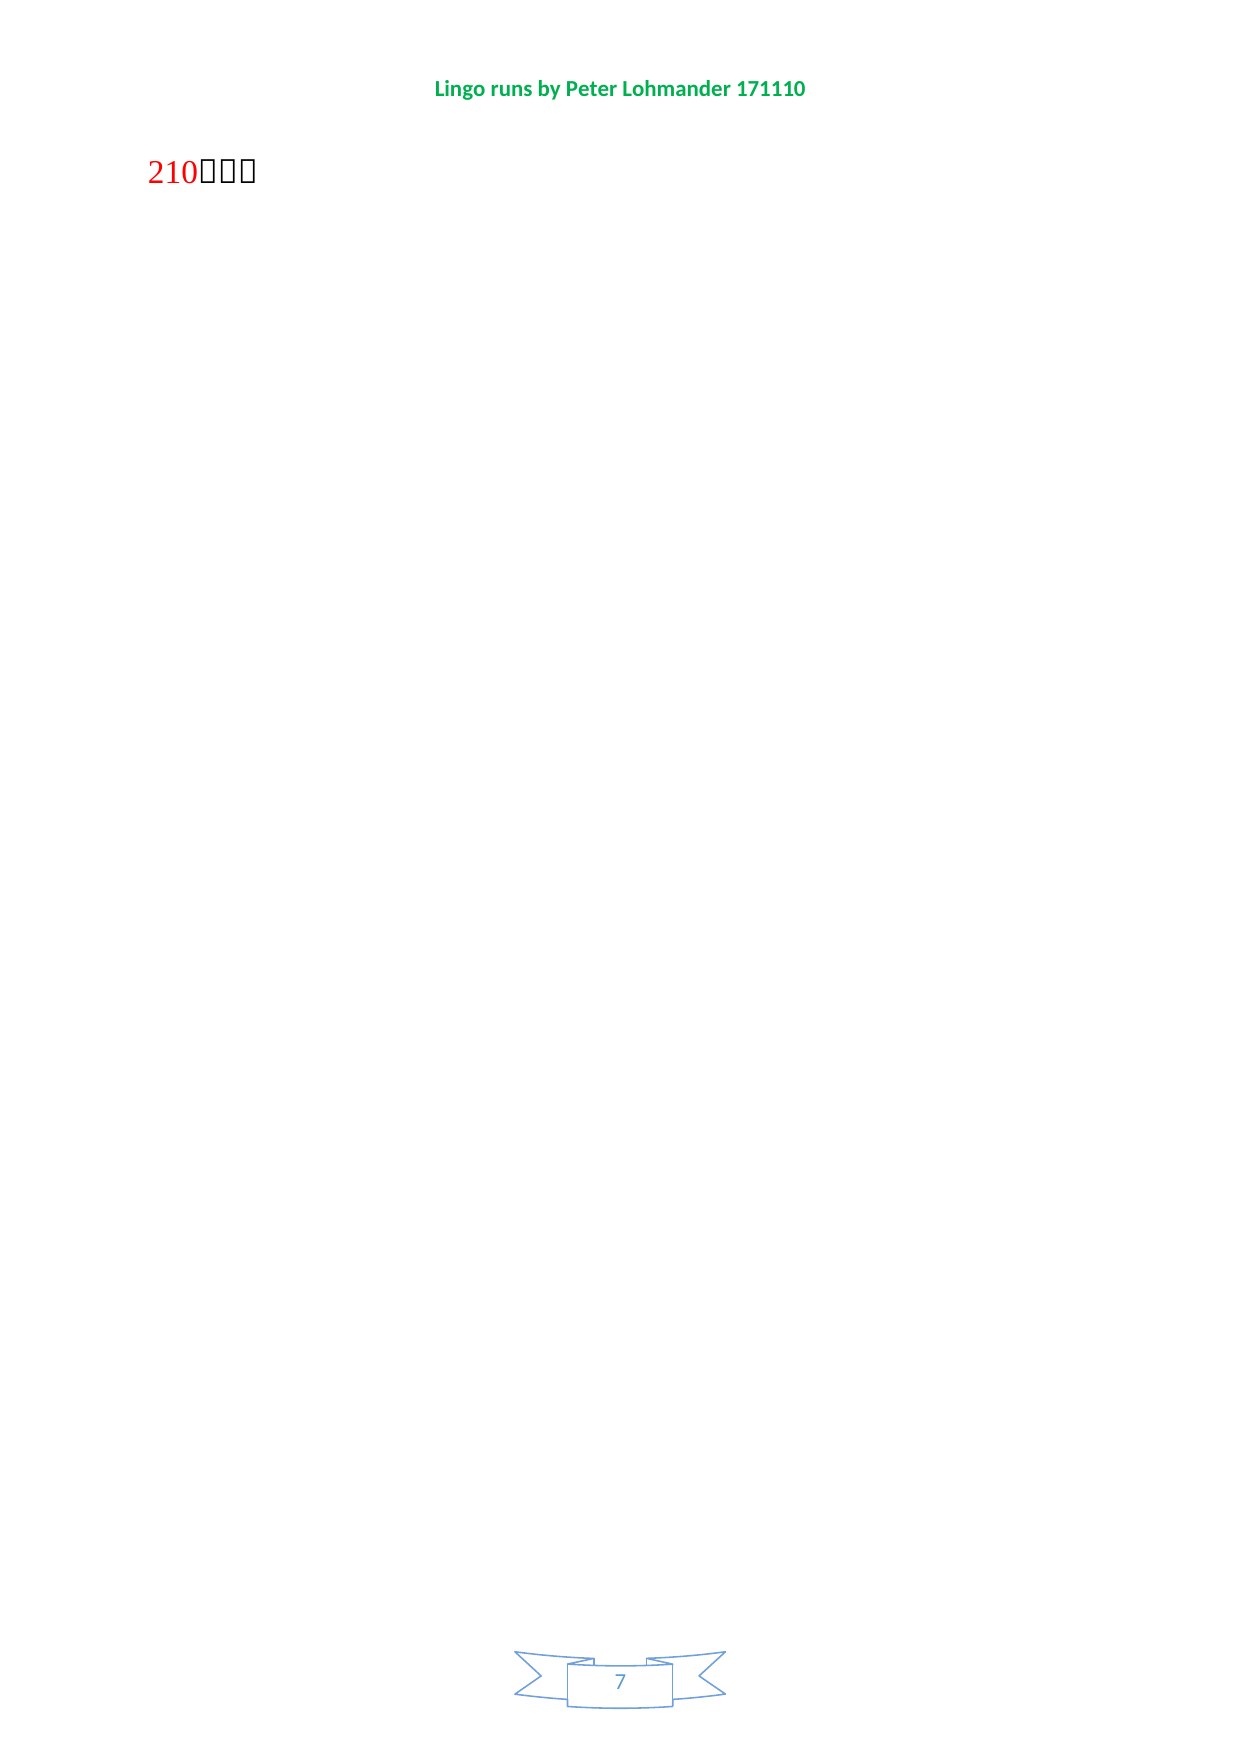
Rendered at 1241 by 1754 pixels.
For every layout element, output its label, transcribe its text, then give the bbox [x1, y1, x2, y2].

text  [148, 148, 1093, 193]
